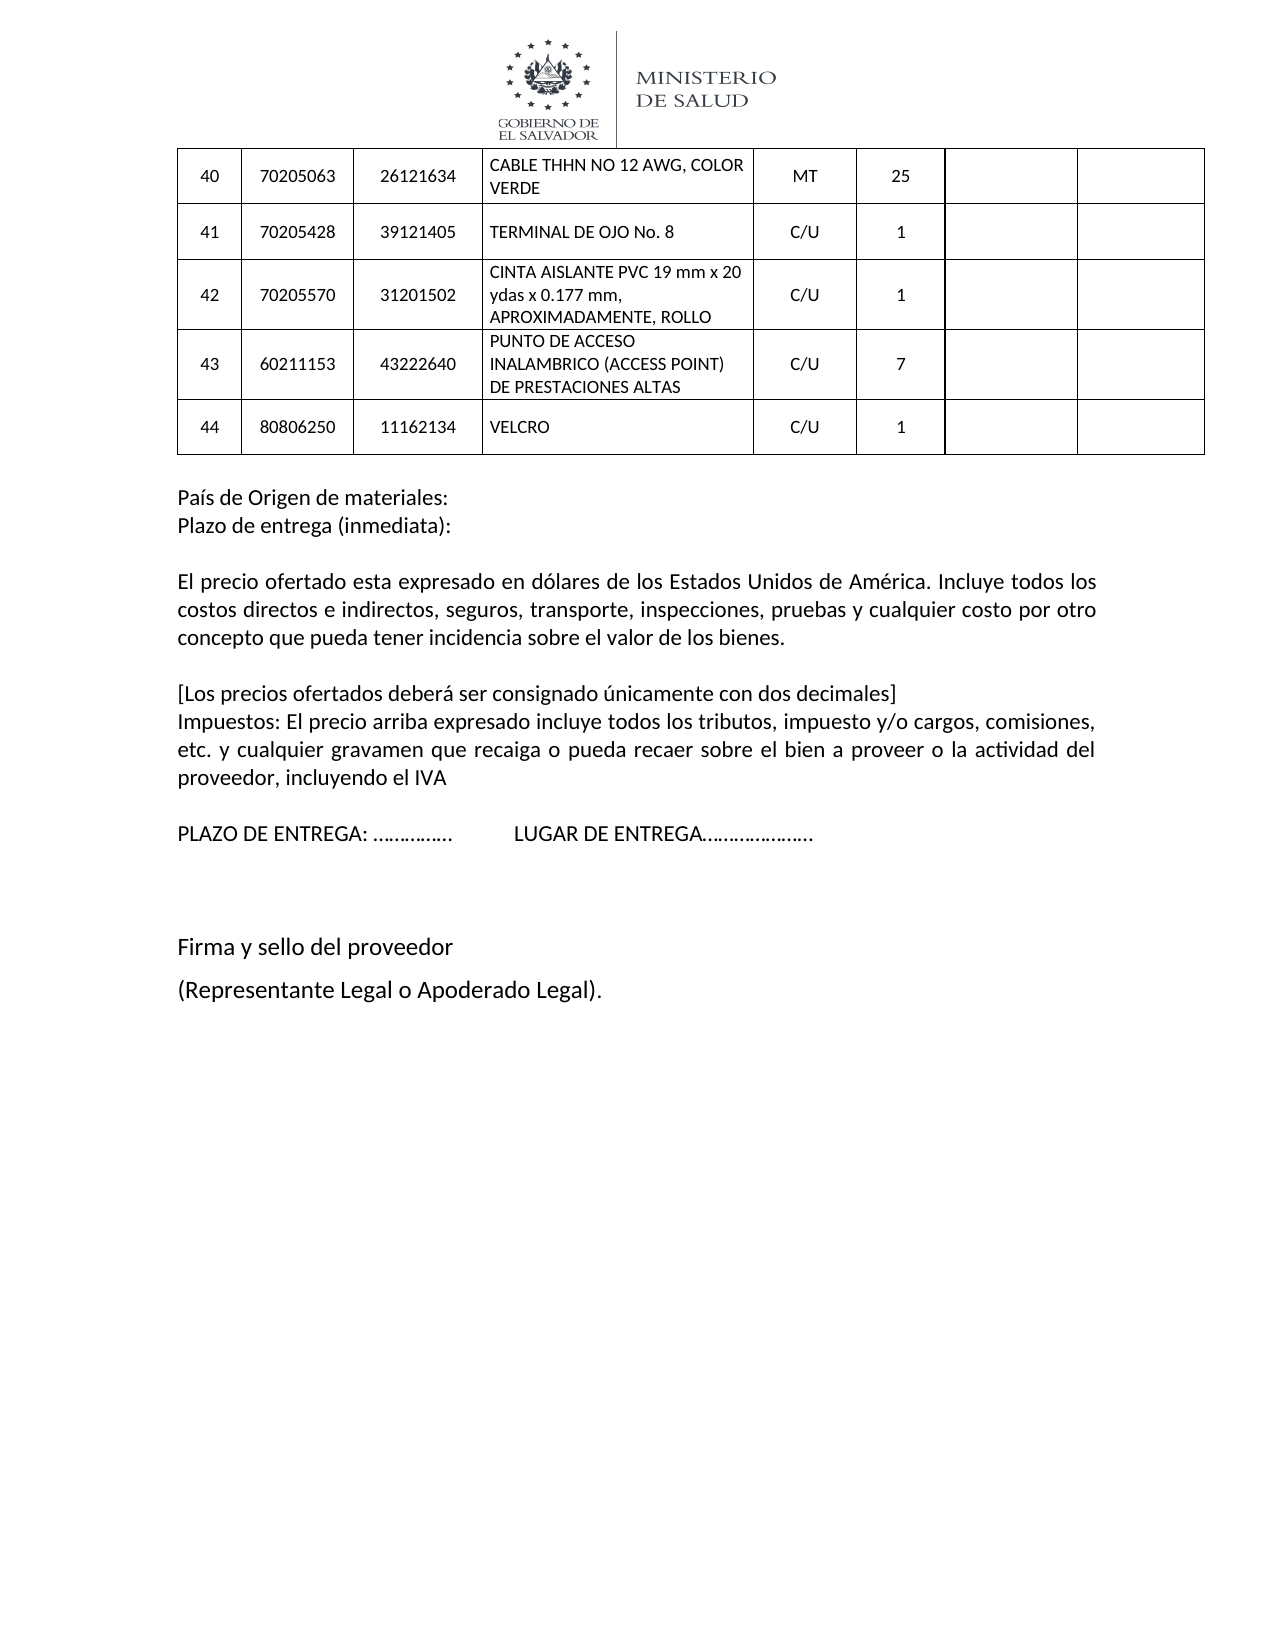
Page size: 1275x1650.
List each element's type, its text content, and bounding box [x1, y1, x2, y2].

table_cell 7 [857, 330, 944, 398]
table_cell 1 [857, 204, 944, 259]
table_cell C/U [754, 204, 856, 259]
table_cell 70205570 [242, 260, 353, 329]
table_cell 40 [178, 149, 241, 203]
table_cell 31201502 [354, 260, 482, 329]
text (Representante Legal o Apoderado Legal). [177, 974, 1098, 1005]
text [Los precios ofertados deberá ser consignado únicamente con dos decimales] [177, 679, 1098, 707]
table_cell MT [754, 149, 856, 203]
table_cell 1 [857, 400, 944, 454]
table_cell [1078, 400, 1204, 454]
text El precio ofertado esta expresado en dólares de los Estados Unidos de América. Incluye todos los costos directos e indirectos, seguros, transporte, inspecciones, pruebas y cualquier costo por otro concepto que pueda tener incidencia sobre el valor de los bienes. [177, 567, 1098, 651]
table_cell [946, 400, 1077, 454]
table_cell CINTA AISLANTE PVC 19 mm x 20 ydas x 0.177 mm, APROXIMADAMENTE, ROLLO [483, 260, 753, 329]
table_cell VELCRO [483, 400, 753, 454]
table_cell 1 [857, 260, 944, 329]
table_cell [1078, 330, 1204, 398]
table_cell [946, 330, 1077, 398]
table_cell 11162134 [354, 400, 482, 454]
table_cell C/U [754, 260, 856, 329]
table_cell 43 [178, 330, 241, 398]
text Plazo de entrega (inmediata): [177, 511, 1098, 539]
table_cell [1078, 149, 1204, 203]
table_cell [946, 149, 1077, 203]
table_cell 44 [178, 400, 241, 454]
table_cell [1078, 204, 1204, 259]
table_cell 43222640 [354, 330, 482, 398]
table_cell C/U [754, 400, 856, 454]
table_cell 70205063 [242, 149, 353, 203]
picture [498, 31, 777, 148]
table_cell [946, 204, 1077, 259]
text País de Origen de materiales: [177, 483, 1098, 511]
text PLAZO DE ENTREGA: …………… LUGAR DE ENTREGA………………… [177, 819, 1098, 847]
table_cell 60211153 [242, 330, 353, 398]
table_cell C/U [754, 330, 856, 398]
table_cell [1078, 260, 1204, 329]
text Firma y sello del proveedor [177, 931, 1098, 962]
text Impuestos: El precio arriba expresado incluye todos los tributos, impuesto y/o cargos, comisiones, etc. y cualquier gravamen que recaiga o pueda recaer sobre el bien a proveer o la actividad del proveedor, incluyendo el IVA [177, 707, 1098, 791]
table_cell 80806250 [242, 400, 353, 454]
table_cell TERMINAL DE OJO No. 8 [483, 204, 753, 259]
table_cell 26121634 [354, 149, 482, 203]
table_cell 70205428 [242, 204, 353, 259]
table_cell CABLE THHN NO 12 AWG, COLOR VERDE [483, 149, 753, 203]
table_cell 25 [857, 149, 944, 203]
table_cell [946, 260, 1077, 329]
table_cell 39121405 [354, 204, 482, 259]
table_cell 42 [178, 260, 241, 329]
table_cell PUNTO DE ACCESO INALAMBRICO (ACCESS POINT) DE PRESTACIONES ALTAS [483, 330, 753, 398]
table_cell 41 [178, 204, 241, 259]
